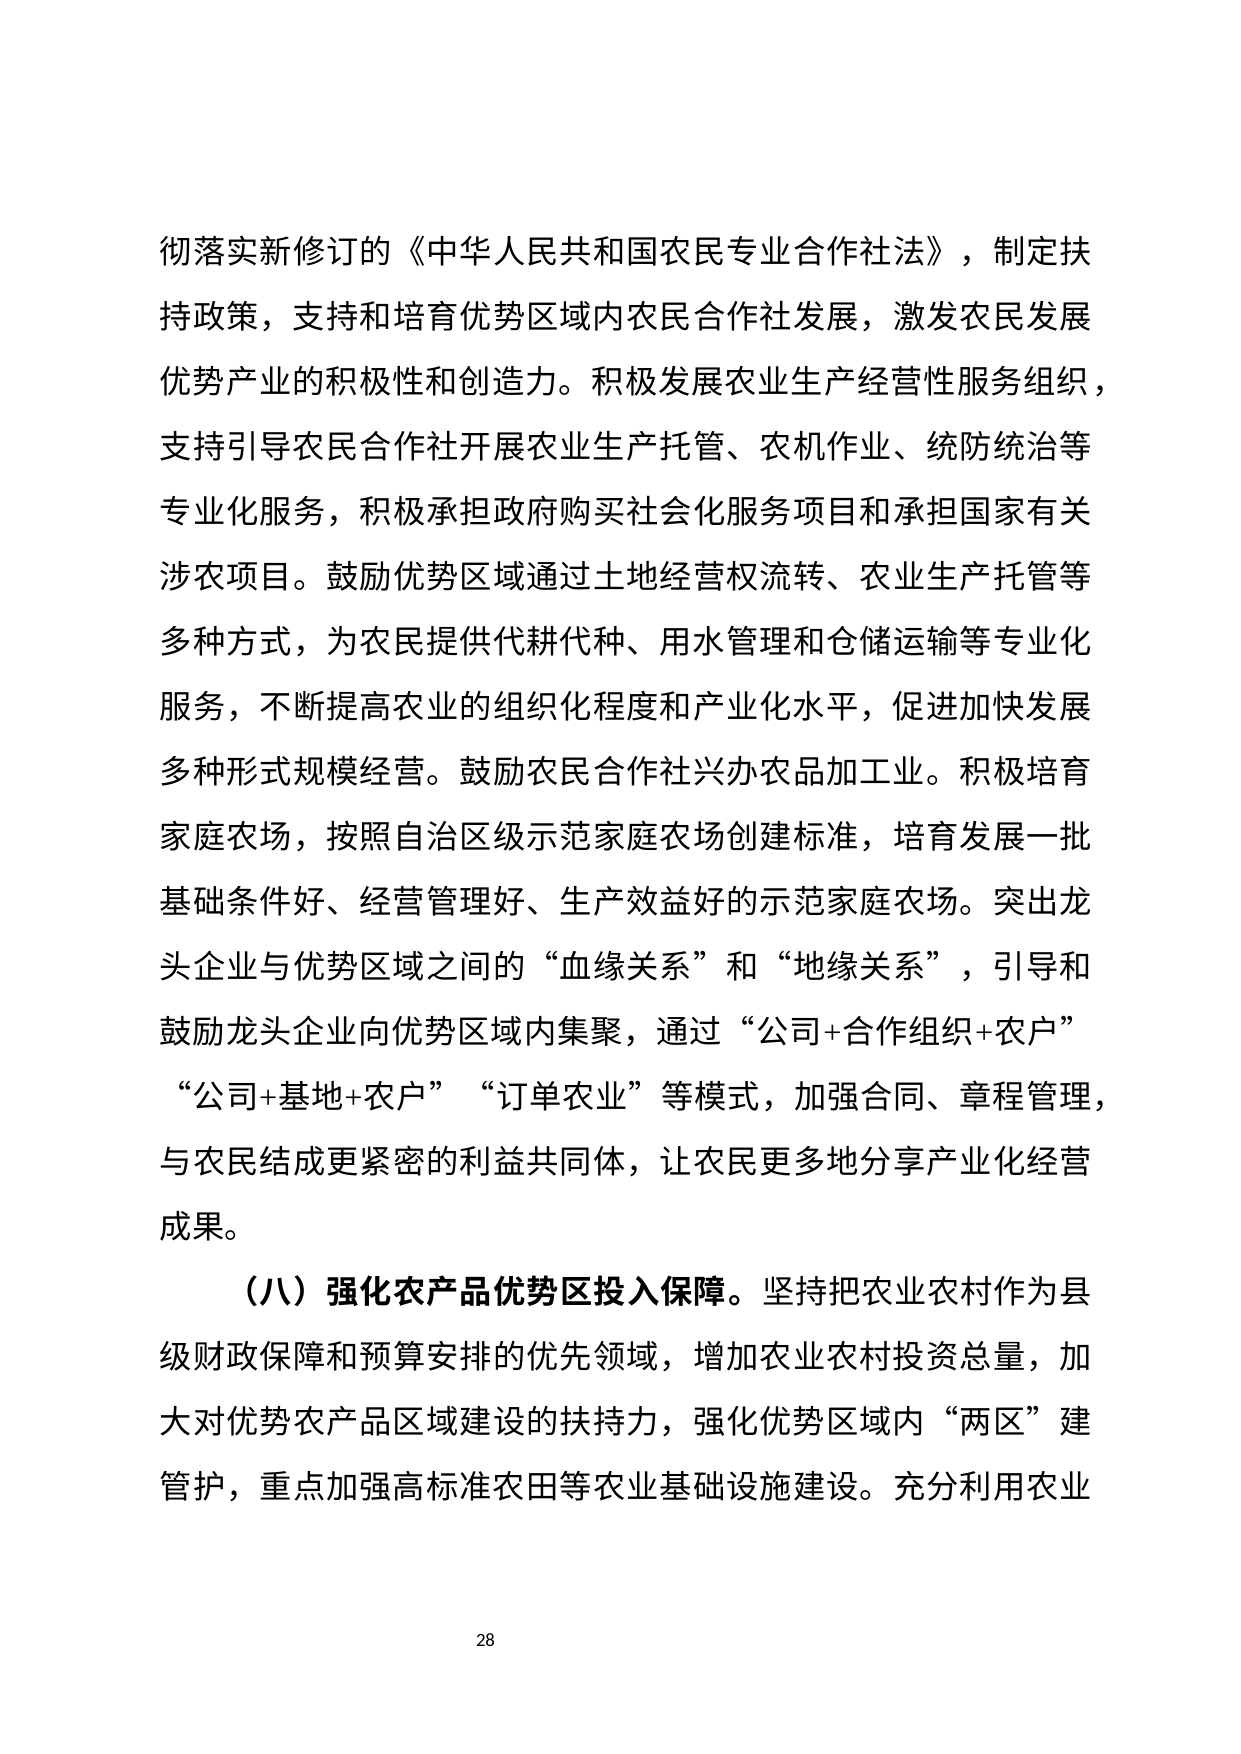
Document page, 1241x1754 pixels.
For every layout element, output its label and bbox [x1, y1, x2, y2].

text [159, 217, 1092, 1257]
text [159, 1257, 1092, 1517]
